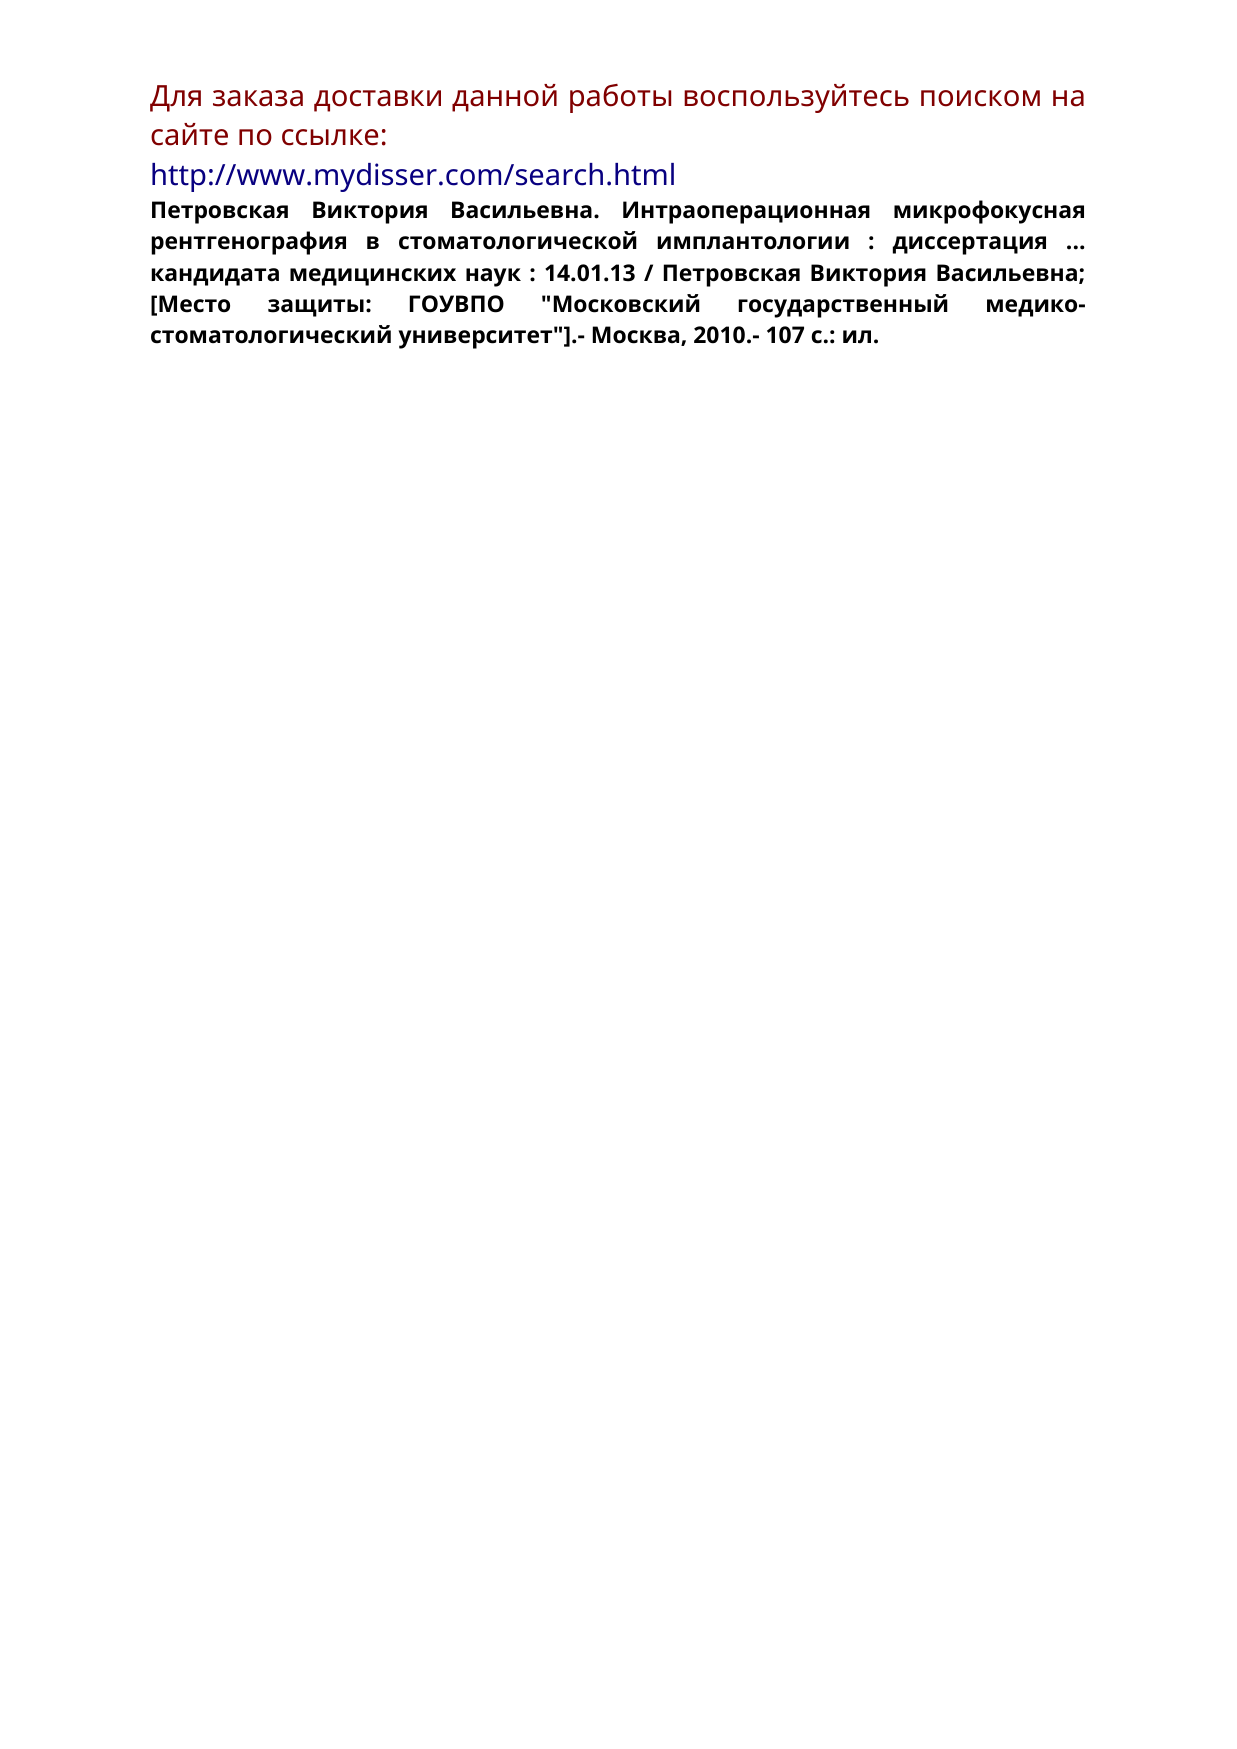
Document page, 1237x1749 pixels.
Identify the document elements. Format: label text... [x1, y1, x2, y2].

text Петровская Виктория Васильевна. Интраоперационная микрофокусная рентгенография в стоматологической имплантологии : диссертация ... кандидата медицинских наук : 14.01.13 / Петровская Виктория Васильевна; [Место защиты: ГОУВПО "Московский государственный медико-стоматологический университет"].- Москва, 2010.- 107 с.: ил. [150, 194, 1086, 350]
